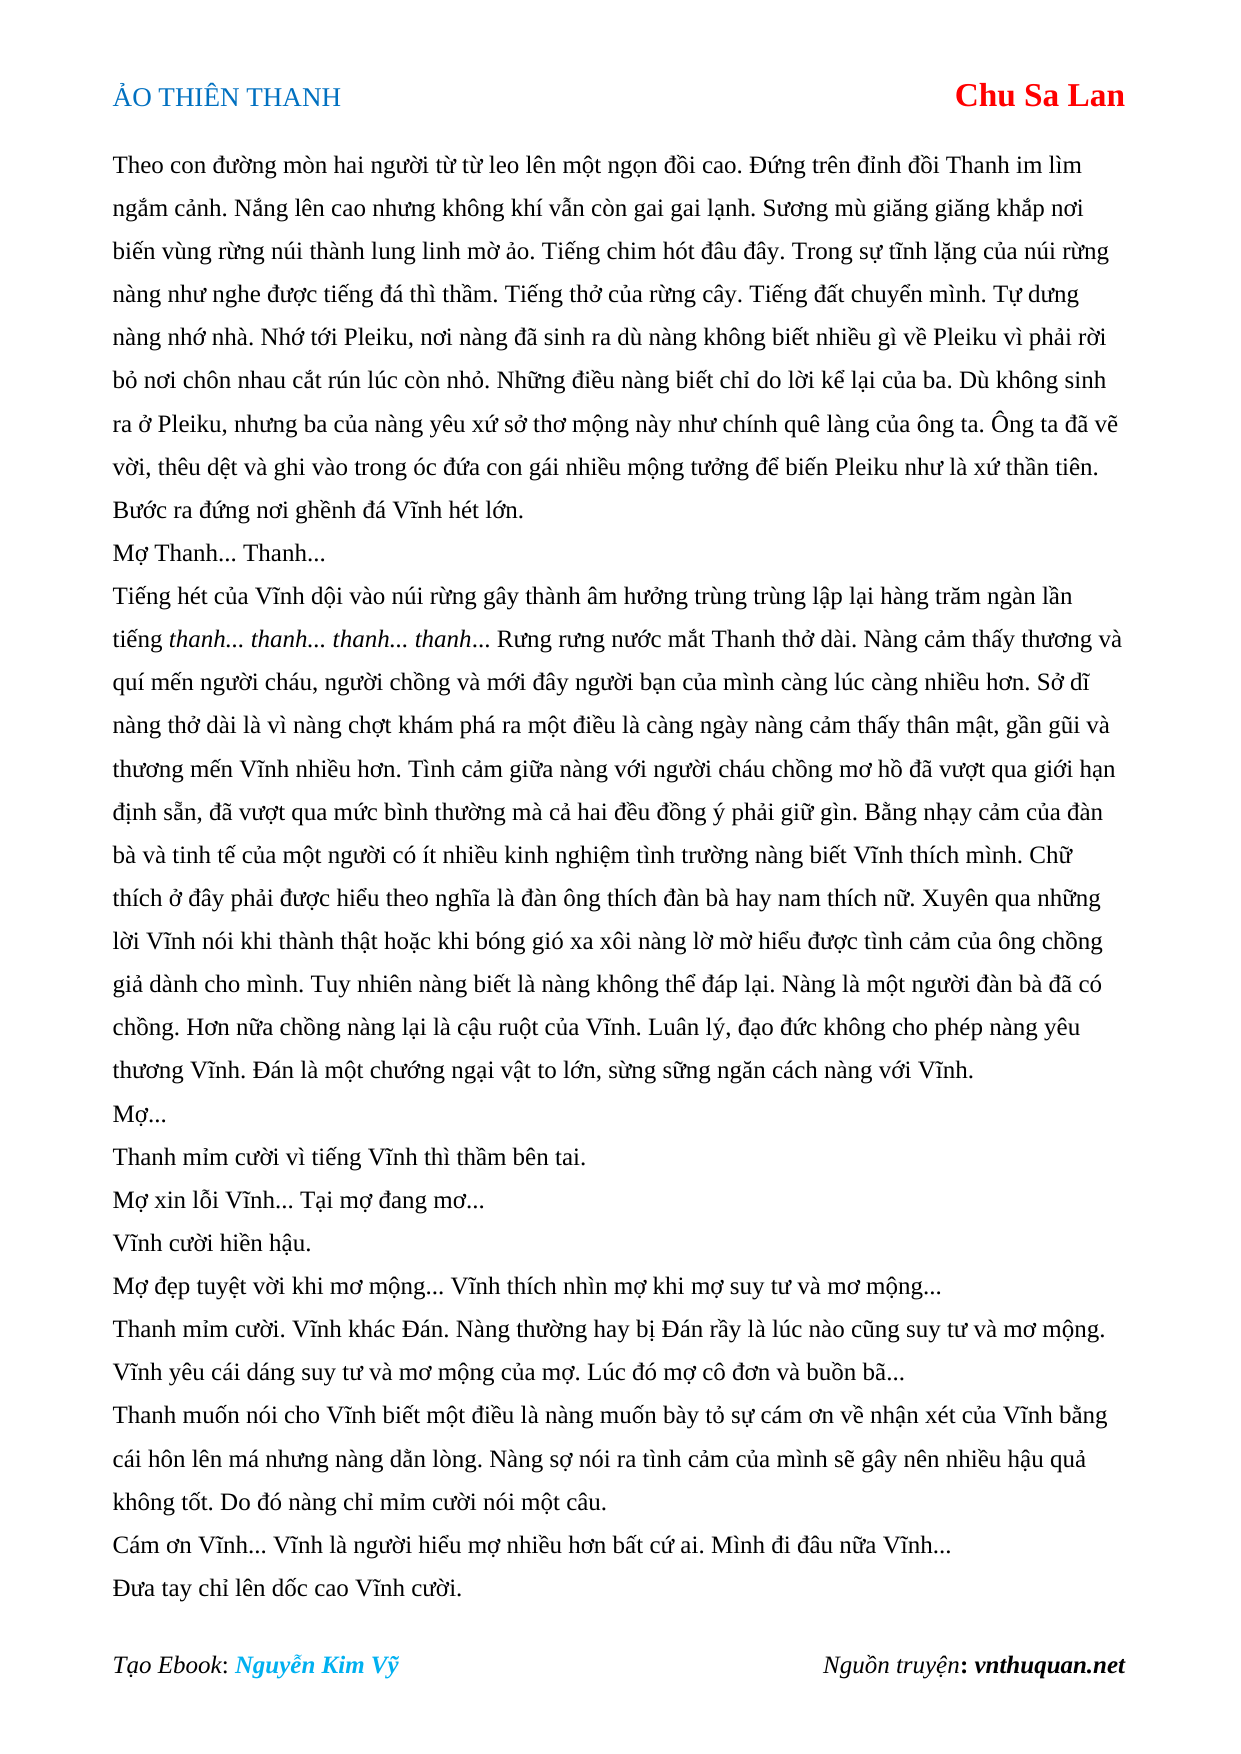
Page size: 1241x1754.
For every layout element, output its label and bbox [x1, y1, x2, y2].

text [112, 150, 1128, 1602]
